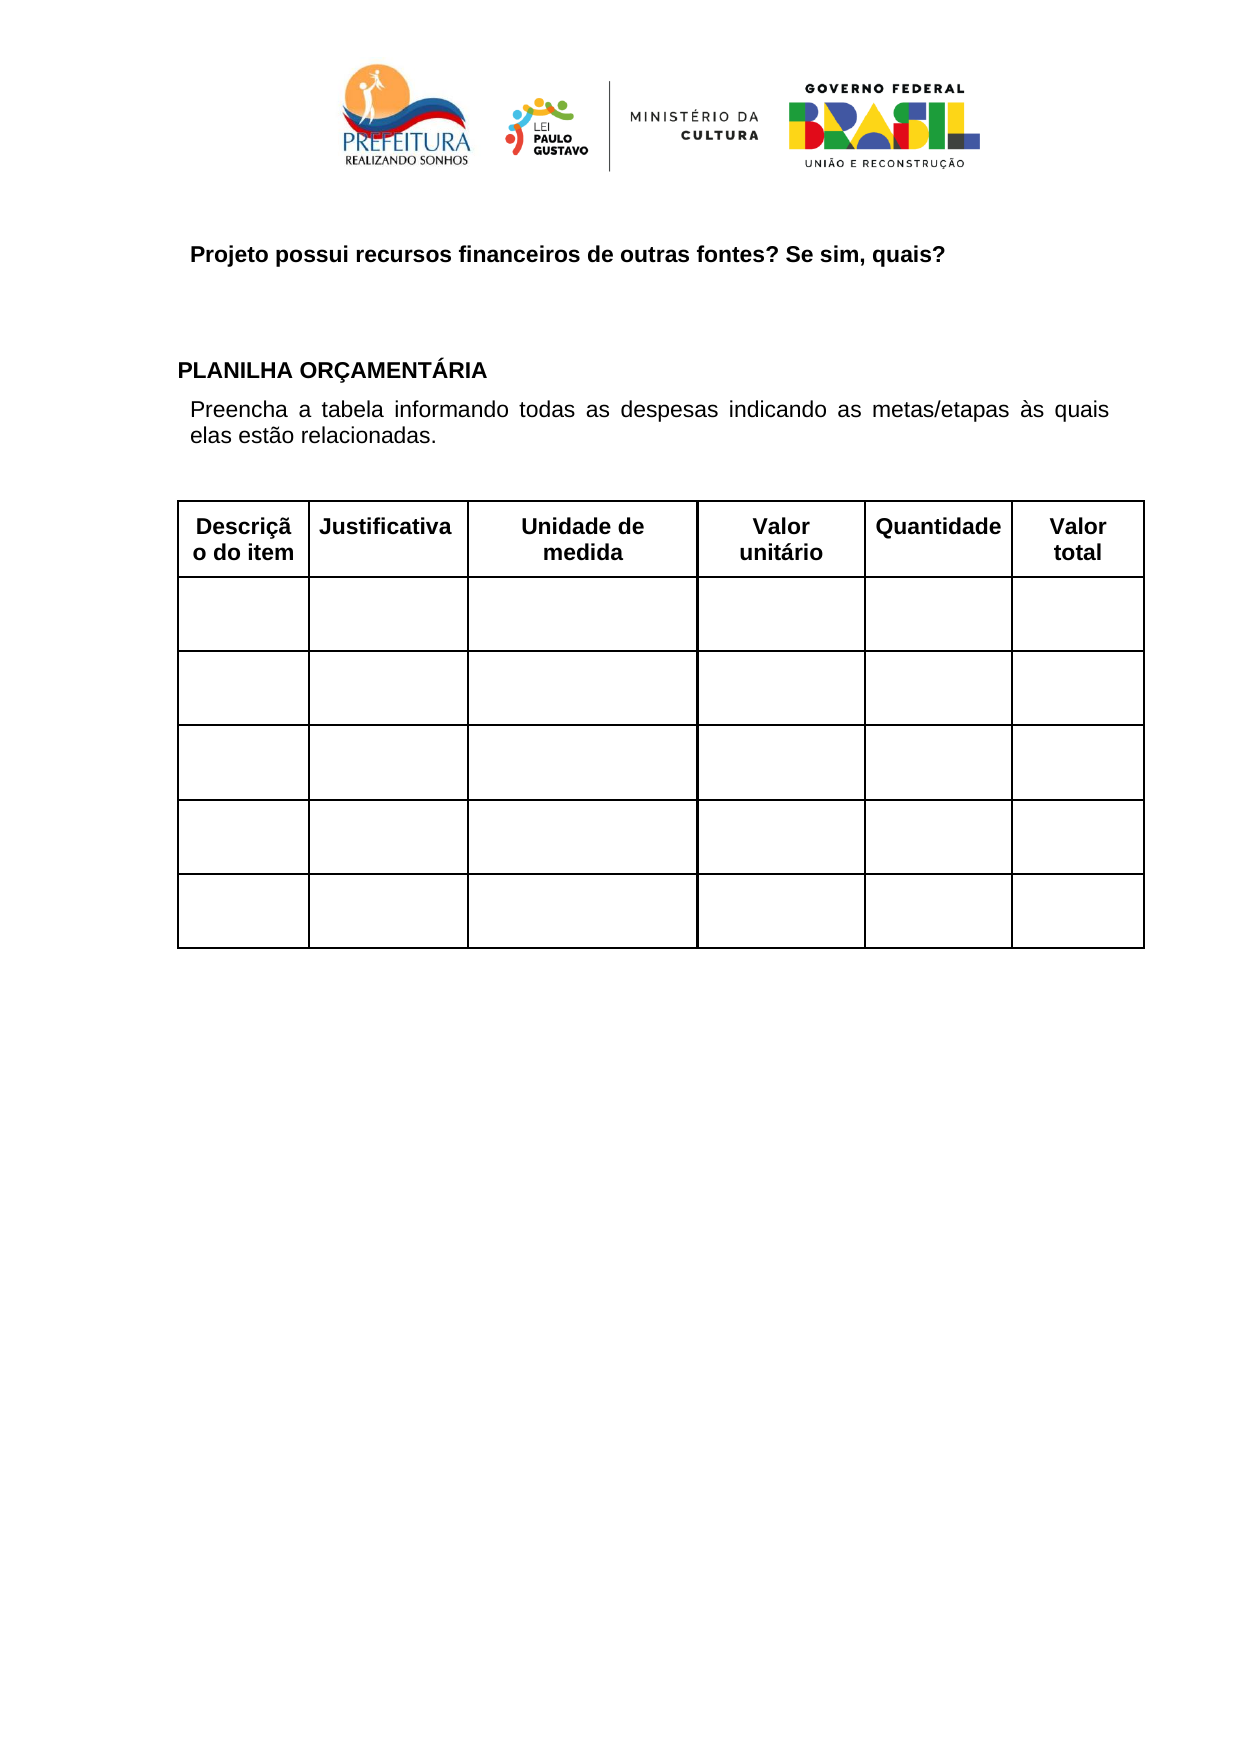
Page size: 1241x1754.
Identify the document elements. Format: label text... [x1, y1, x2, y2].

table_cell [699, 652, 864, 724]
table_cell [866, 652, 1011, 724]
table_cell [866, 801, 1011, 873]
table_cell [310, 801, 467, 873]
table_cell [469, 726, 696, 799]
table_cell [179, 801, 308, 873]
text Preencha a tabela informando todas as despesas indicando as metas/etapas às quais elas estão relacionadas. [190, 396, 1110, 449]
table_cell [1013, 726, 1143, 799]
table_header Justificativa [310, 502, 467, 576]
table_cell [469, 578, 696, 650]
table_header Valor total [1013, 502, 1143, 576]
table_cell [469, 801, 696, 873]
table_cell [310, 578, 467, 650]
table_cell [310, 726, 467, 799]
table_cell [179, 875, 308, 947]
picture [327, 57, 483, 174]
table_header Valor unitário [699, 502, 864, 576]
table_cell [310, 652, 467, 724]
table_cell [179, 578, 308, 650]
table_cell [699, 875, 864, 947]
table_cell [866, 726, 1011, 799]
table_header Descrição do item [179, 502, 308, 576]
table_cell [179, 726, 308, 799]
table_cell [310, 875, 467, 947]
table_cell [469, 652, 696, 724]
table_cell [1013, 652, 1143, 724]
text PLANILHA ORÇAMENTÁRIA [177, 357, 1110, 384]
table_cell [1013, 801, 1143, 873]
table_cell [699, 801, 864, 873]
table_cell [179, 652, 308, 724]
table_cell [866, 875, 1011, 947]
table_cell [699, 726, 864, 799]
table_cell [469, 875, 696, 947]
table_header Quantidade [866, 502, 1011, 576]
table_header Unidade de medida [469, 502, 696, 576]
text Projeto possui recursos financeiros de outras fontes? Se sim, quais? [190, 241, 1110, 267]
table_cell [866, 578, 1011, 650]
picture [486, 61, 1001, 188]
table_cell [1013, 875, 1143, 947]
table_cell [699, 578, 864, 650]
table_cell [1013, 578, 1143, 650]
